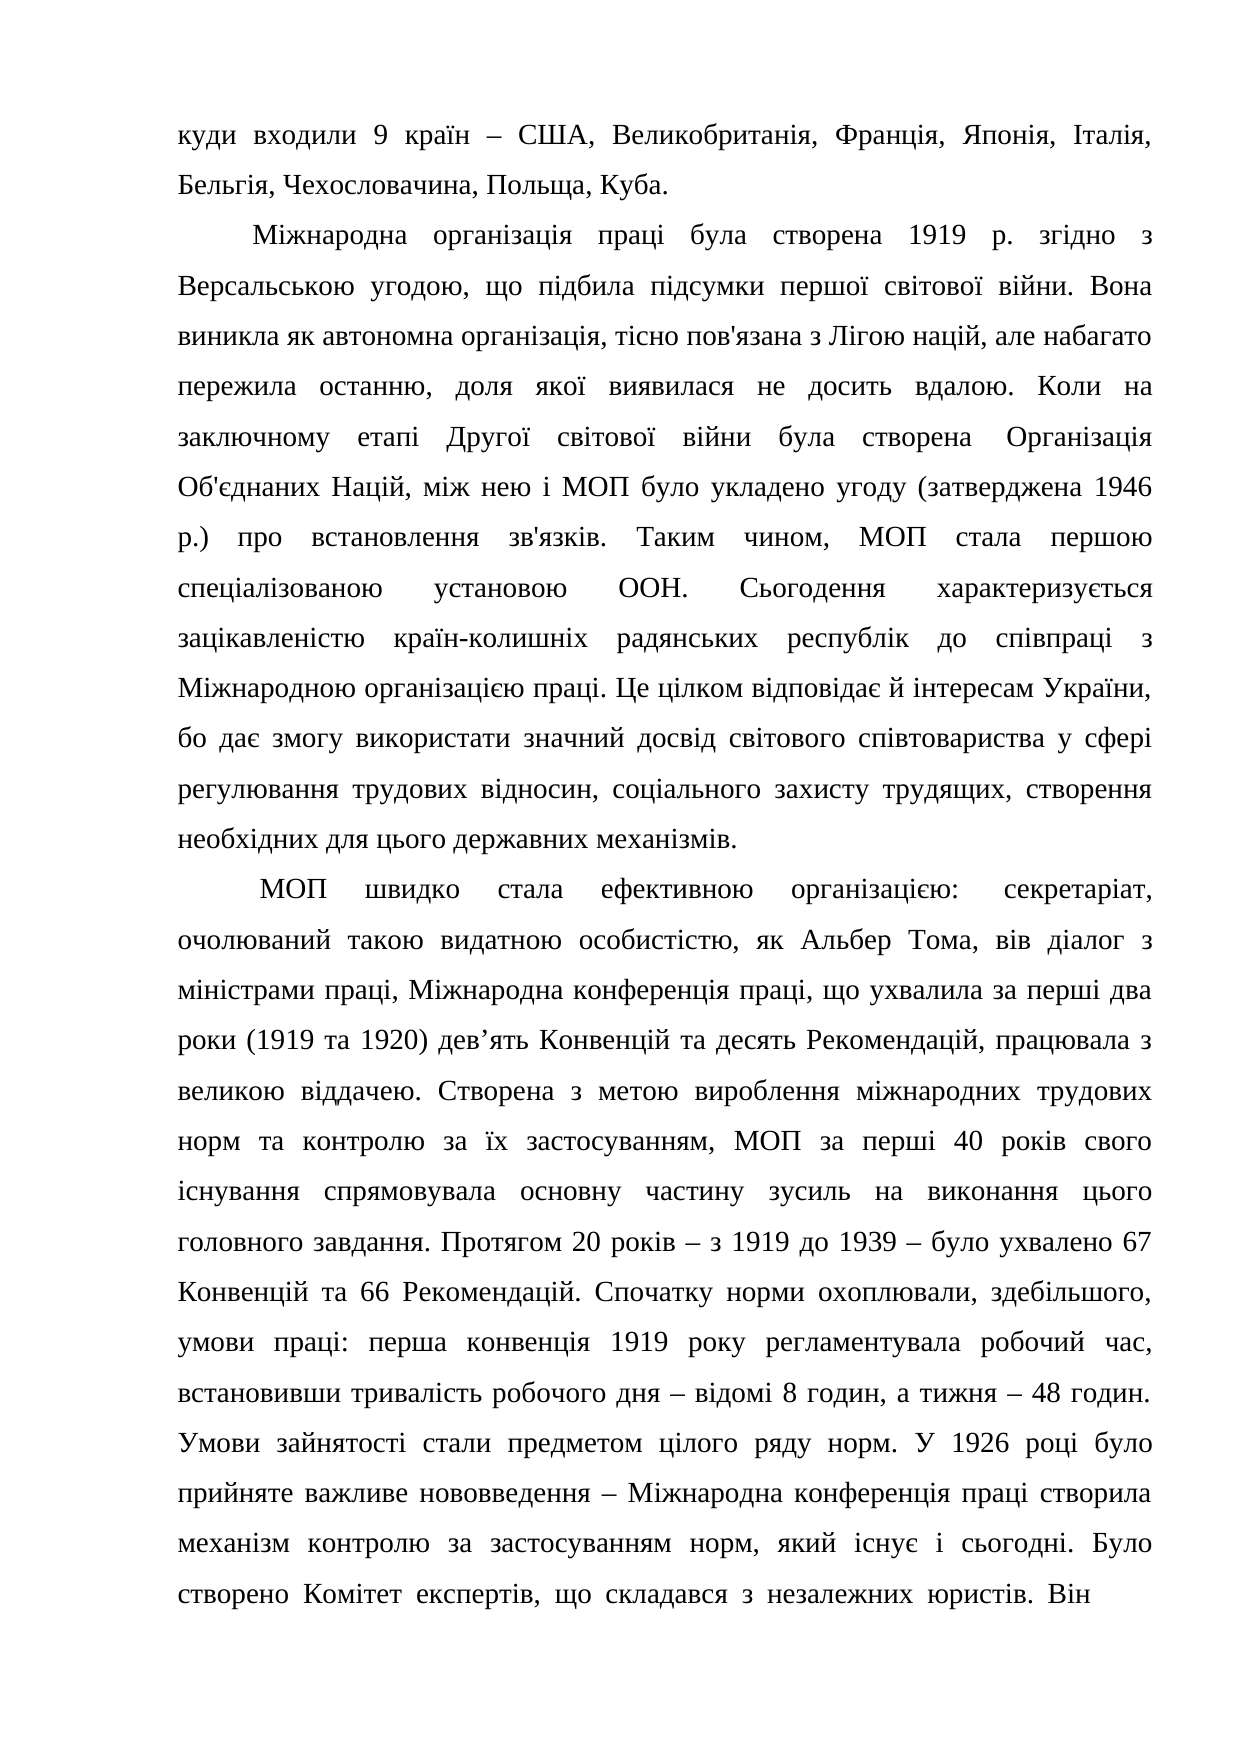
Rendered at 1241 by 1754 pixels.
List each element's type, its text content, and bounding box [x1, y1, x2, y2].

text МОП швидко стала ефективною організацією: секретаріат, очолюваний такою видатною особистістю, як Альбер Тома, вів діалог з міністрами праці, Міжнародна конференція праці, що ухвалила за перші два роки (1919 та 1920) дев’ять Конвенцій та десять Рекомендацій, працювала з великою віддачею. Створена з метою вироблення міжнародних трудових норм та контролю за їх застосуванням, МОП за перші 40 років свого існування спрямовувала основну частину зусиль на виконання цього головного завдання. Протягом 20 років – з 1919 до 1939 – було ухвалено 67 Конвенцій та 66 Рекомендацій. Спочатку норми охоплювали, здебільшого, умови праці: перша конвенція 1919 року регламентувала робочий час, встановивши тривалість робочого дня – відомі 8 годин, а тижня – 48 годин. Умови зайнятості стали предметом цілого ряду норм. У 1926 році було прийняте важливе нововведення – Міжнародна конференція праці створила механізм контролю за застосуванням норм, який існує і сьогодні. Було створено Комітет експертів, що складався з незалежних юристів. Він [177, 872, 1153, 1609]
text куди входили 9 країн – США, Великобританія, Франція, Японія, Італія, Бельгія, Чехословачина, Польща, Куба. [177, 117, 1152, 201]
text Міжнародна організація праці була створена 1919 р. згідно з Версальською угодою, що підбила підсумки першої світової війни. Вона виникла як автономна організація, тісно пов'язана з Лігою націй, але набагато пережила останню, доля якої виявилася не досить вдалою. Коли на заключному етапі Другої світової війни була створена Організація Об'єднаних Націй, між нею і МОП було укладено угоду (затверджена 1946 р.) про встановлення зв'язків. Таким чином, МОП стала першою спеціалізованою установою ООН. Сьогодення характеризується зацікавленістю країн-колишніх радянських республік до співпраці з Міжнародною організацією праці. Це цілком відповідає й інтересам України, бо дає змогу використати значний досвід світового співтовариства у сфері регулювання трудових відносин, соціального захисту трудящих, створення необхідних для цього державних механізмів. [177, 217, 1153, 855]
